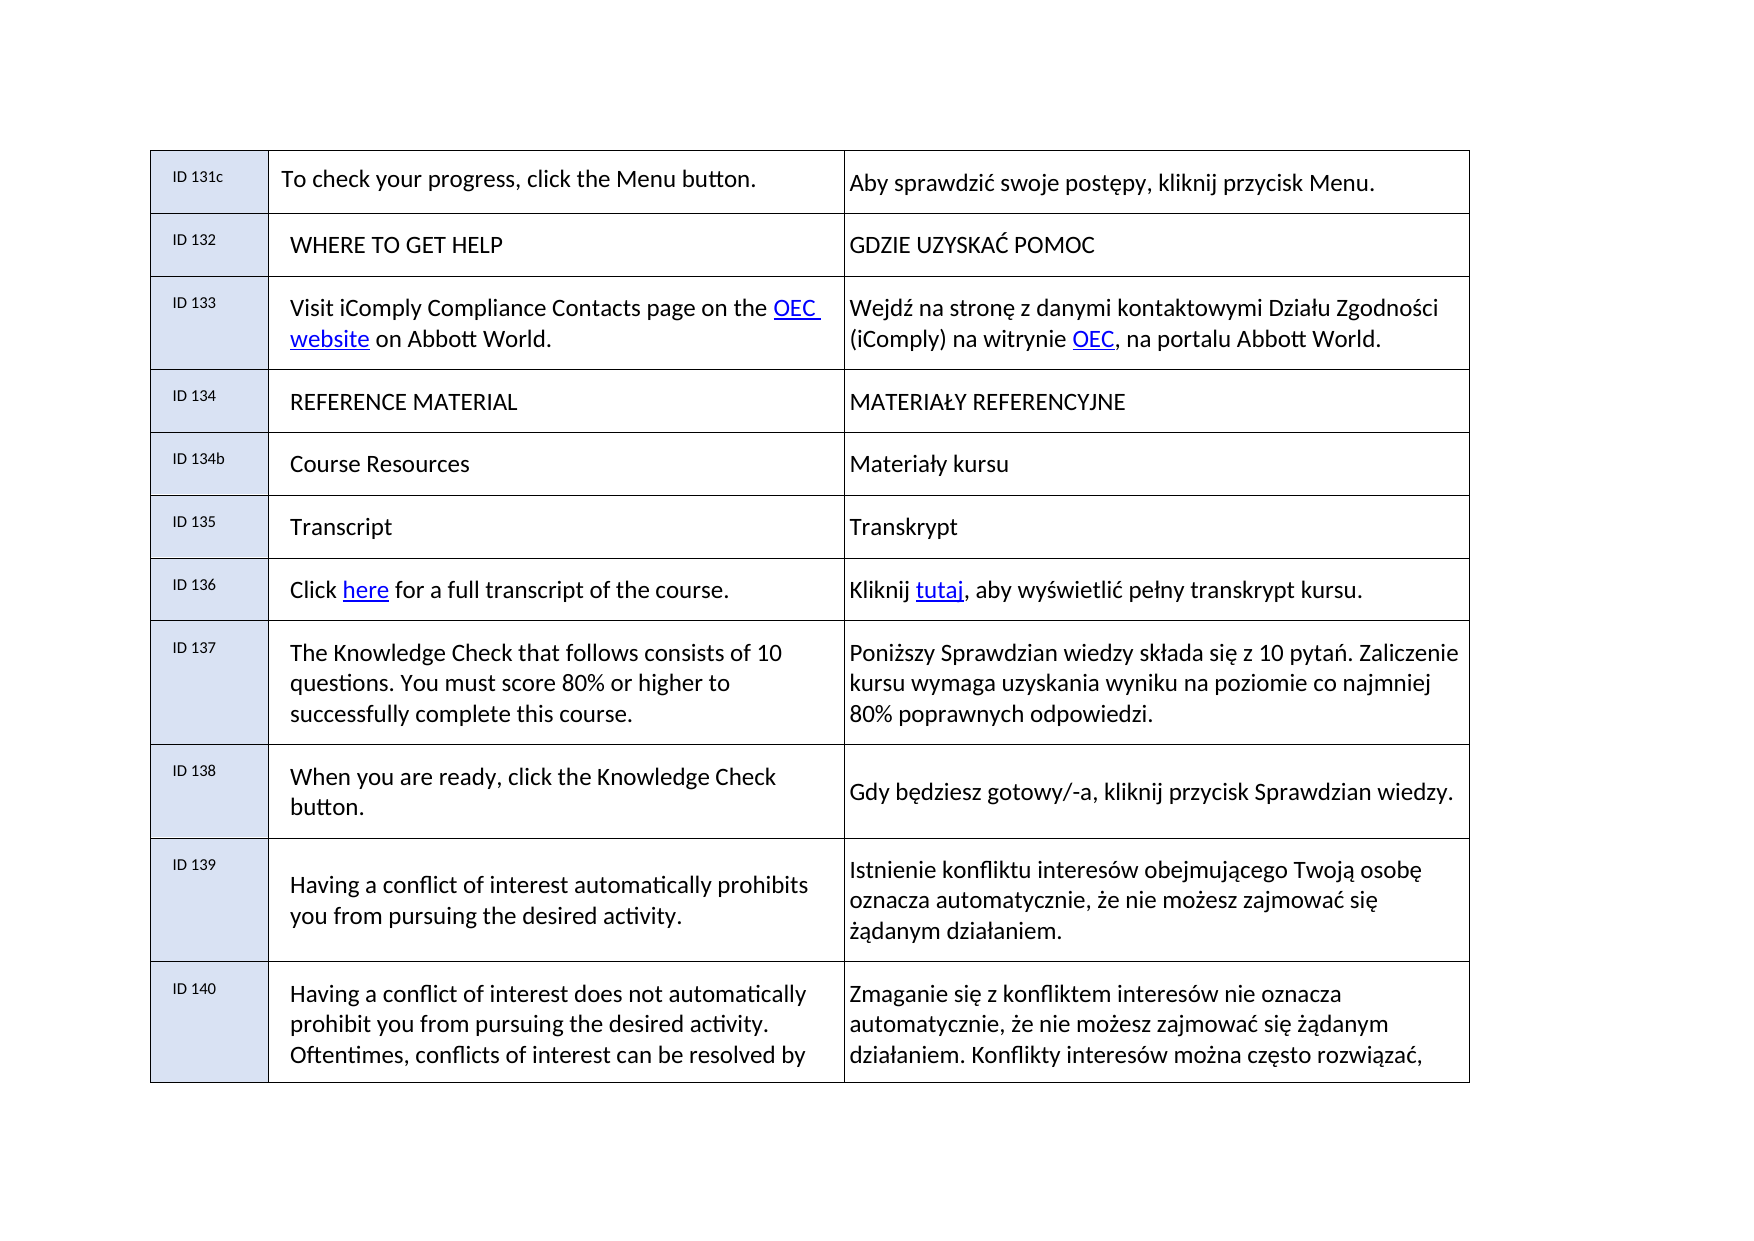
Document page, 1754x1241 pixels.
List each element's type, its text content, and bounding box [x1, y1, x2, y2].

table_cell ID 136 [151, 559, 268, 620]
table_cell ID 131c [151, 151, 268, 213]
table_cell ID 132 [151, 214, 268, 276]
table_cell The Knowledge Check that follows consists of 10 questions. You must score 80% or higher to successfully complete this course. [269, 621, 844, 744]
table_cell ID 134b [151, 433, 268, 494]
table_cell Kliknij tutaj, aby wyświetlić pełny transkrypt kursu. [845, 559, 1469, 620]
table_cell REFERENCE MATERIAL [269, 370, 844, 432]
table_cell ID 139 [151, 839, 268, 961]
table_cell Gdy będziesz gotowy/-a, kliknij przycisk Sprawdzian wiedzy. [845, 745, 1469, 837]
table_cell ID 134 [151, 370, 268, 432]
table_cell To check your progress, click the Menu button. [269, 151, 844, 213]
table_cell ID 140 [151, 962, 268, 1082]
table_cell Poniższy Sprawdzian wiedzy składa się z 10 pytań. Zaliczenie kursu wymaga uzyskania wyniku na poziomie co najmniej 80% poprawnych odpowiedzi. [845, 621, 1469, 744]
table_cell ID 138 [151, 745, 268, 837]
table_cell ID 135 [151, 496, 268, 557]
table_cell Having a conflict of interest automatically prohibits you from pursuing the desired activity. [269, 839, 844, 961]
table_cell ID 137 [151, 621, 268, 744]
table_cell GDZIE UZYSKAĆ POMOC [845, 214, 1469, 276]
table_cell Transcript [269, 496, 844, 557]
table_cell Transkrypt [845, 496, 1469, 557]
table_cell Course Resources [269, 433, 844, 494]
table_cell WHERE TO GET HELP [269, 214, 844, 276]
table_cell Wejdź na stronę z danymi kontaktowymi Działu Zgodności (iComply) na witrynie OEC, na portalu Abbott World. [845, 277, 1469, 369]
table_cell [845, 962, 1469, 1082]
table_cell Istnienie konfliktu interesów obejmującego Twoją osobę oznacza automatycznie, że nie możesz zajmować się żądanym działaniem. [845, 839, 1469, 961]
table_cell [269, 962, 844, 1082]
table_cell MATERIAŁY REFERENCYJNE [845, 370, 1469, 432]
table_cell ID 133 [151, 277, 268, 369]
table_cell Click here for a full transcript of the course. [269, 559, 844, 620]
table_cell When you are ready, click the Knowledge Check button. [269, 745, 844, 837]
table_cell Visit iComply Compliance Contacts page on the OEC website on Abbott World. [269, 277, 844, 369]
table_cell Materiały kursu [845, 433, 1469, 494]
table_cell Aby sprawdzić swoje postępy, kliknij przycisk Menu. [845, 151, 1469, 213]
